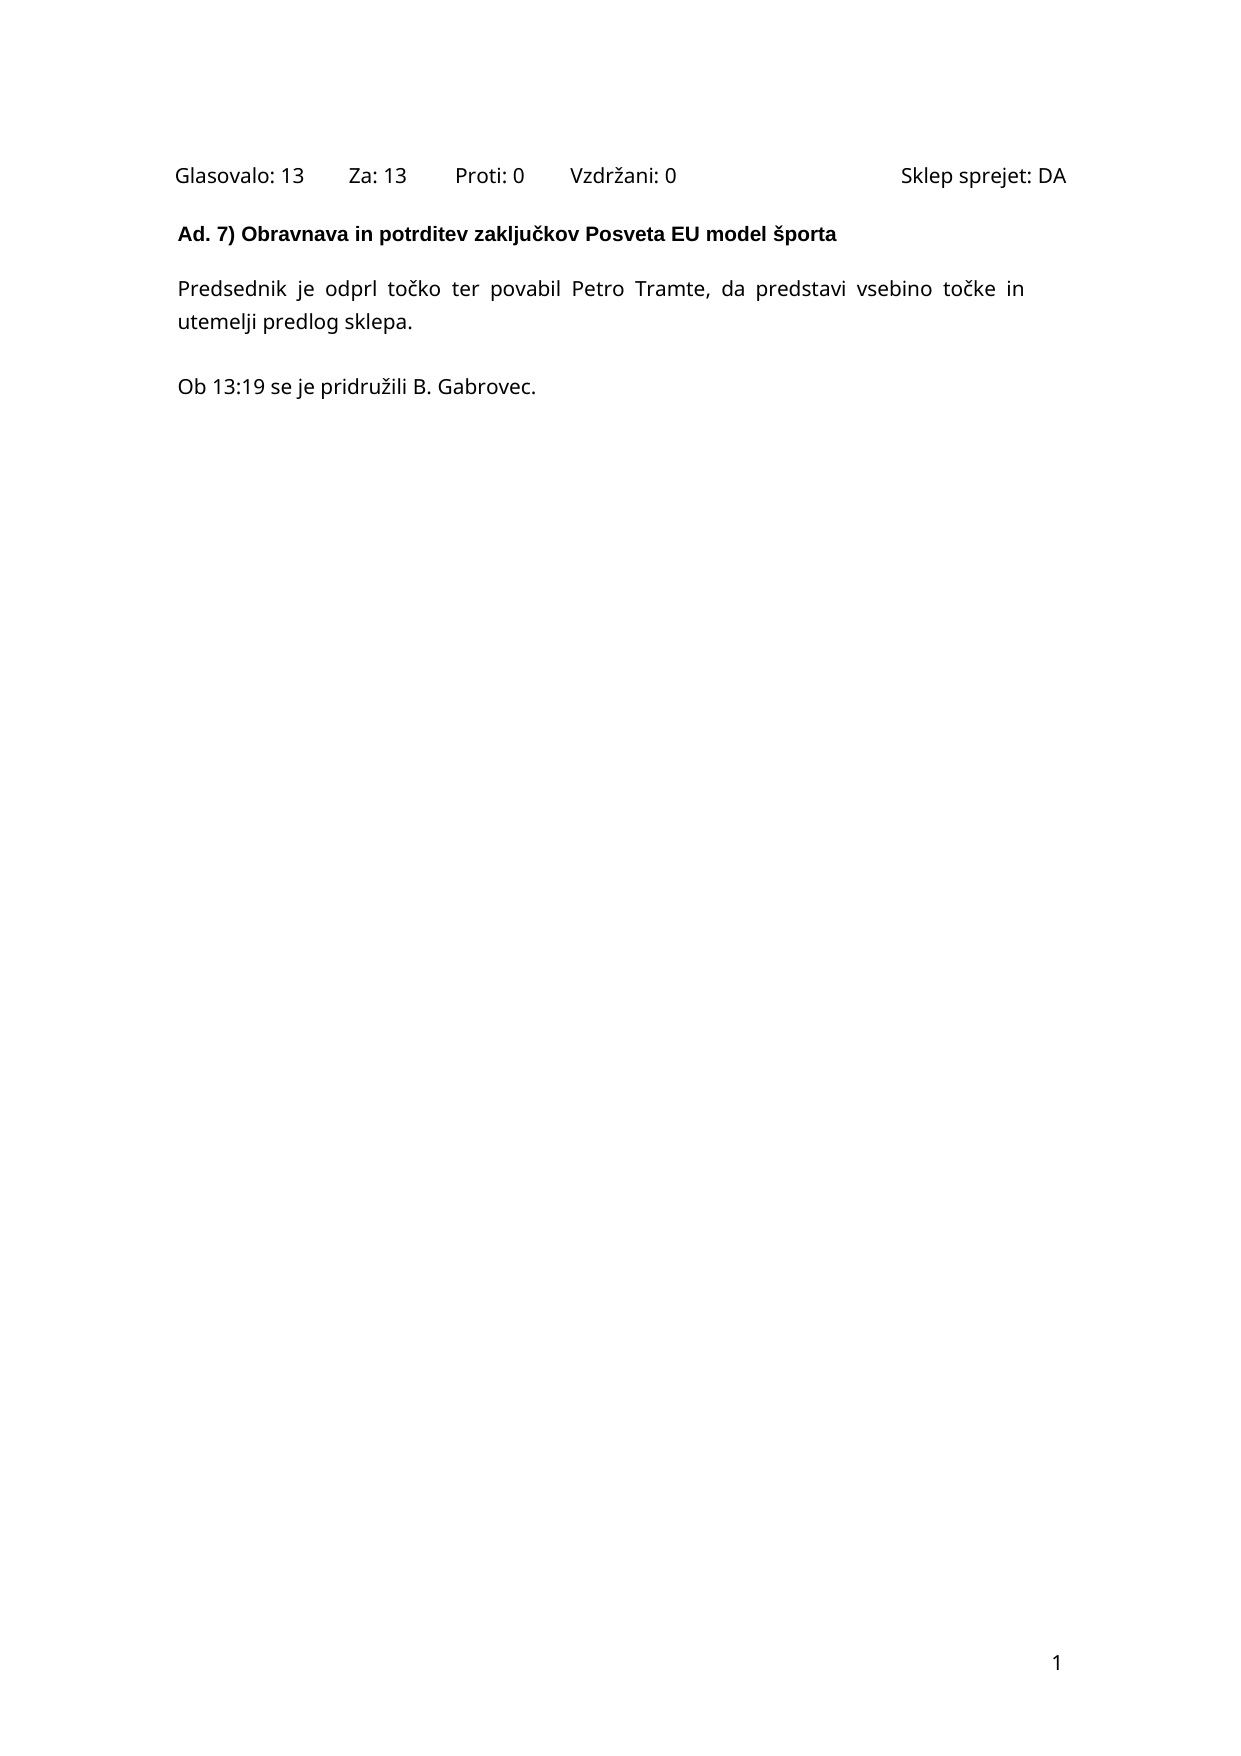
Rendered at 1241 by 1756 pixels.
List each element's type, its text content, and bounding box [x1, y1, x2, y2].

text Predsednik je odprl točko ter povabil Petro Tramte, da predstavi vsebino točke in utemelji predlog sklepa. [177, 274, 1101, 335]
table_header Sklep sprejet: DA [788, 167, 1088, 190]
table_header Glasovalo: 13 [154, 167, 325, 190]
table_header Vzdržani: 0 [545, 167, 787, 190]
text Ob 13:19 se je pridružili B. Gabrovec. [177, 372, 1101, 401]
table_header Proti: 0 [431, 167, 545, 190]
table_header Za: 13 [325, 167, 431, 190]
text Ad. 7) Obravnava in potrditev zaključkov Posveta EU model športa [177, 222, 1101, 246]
